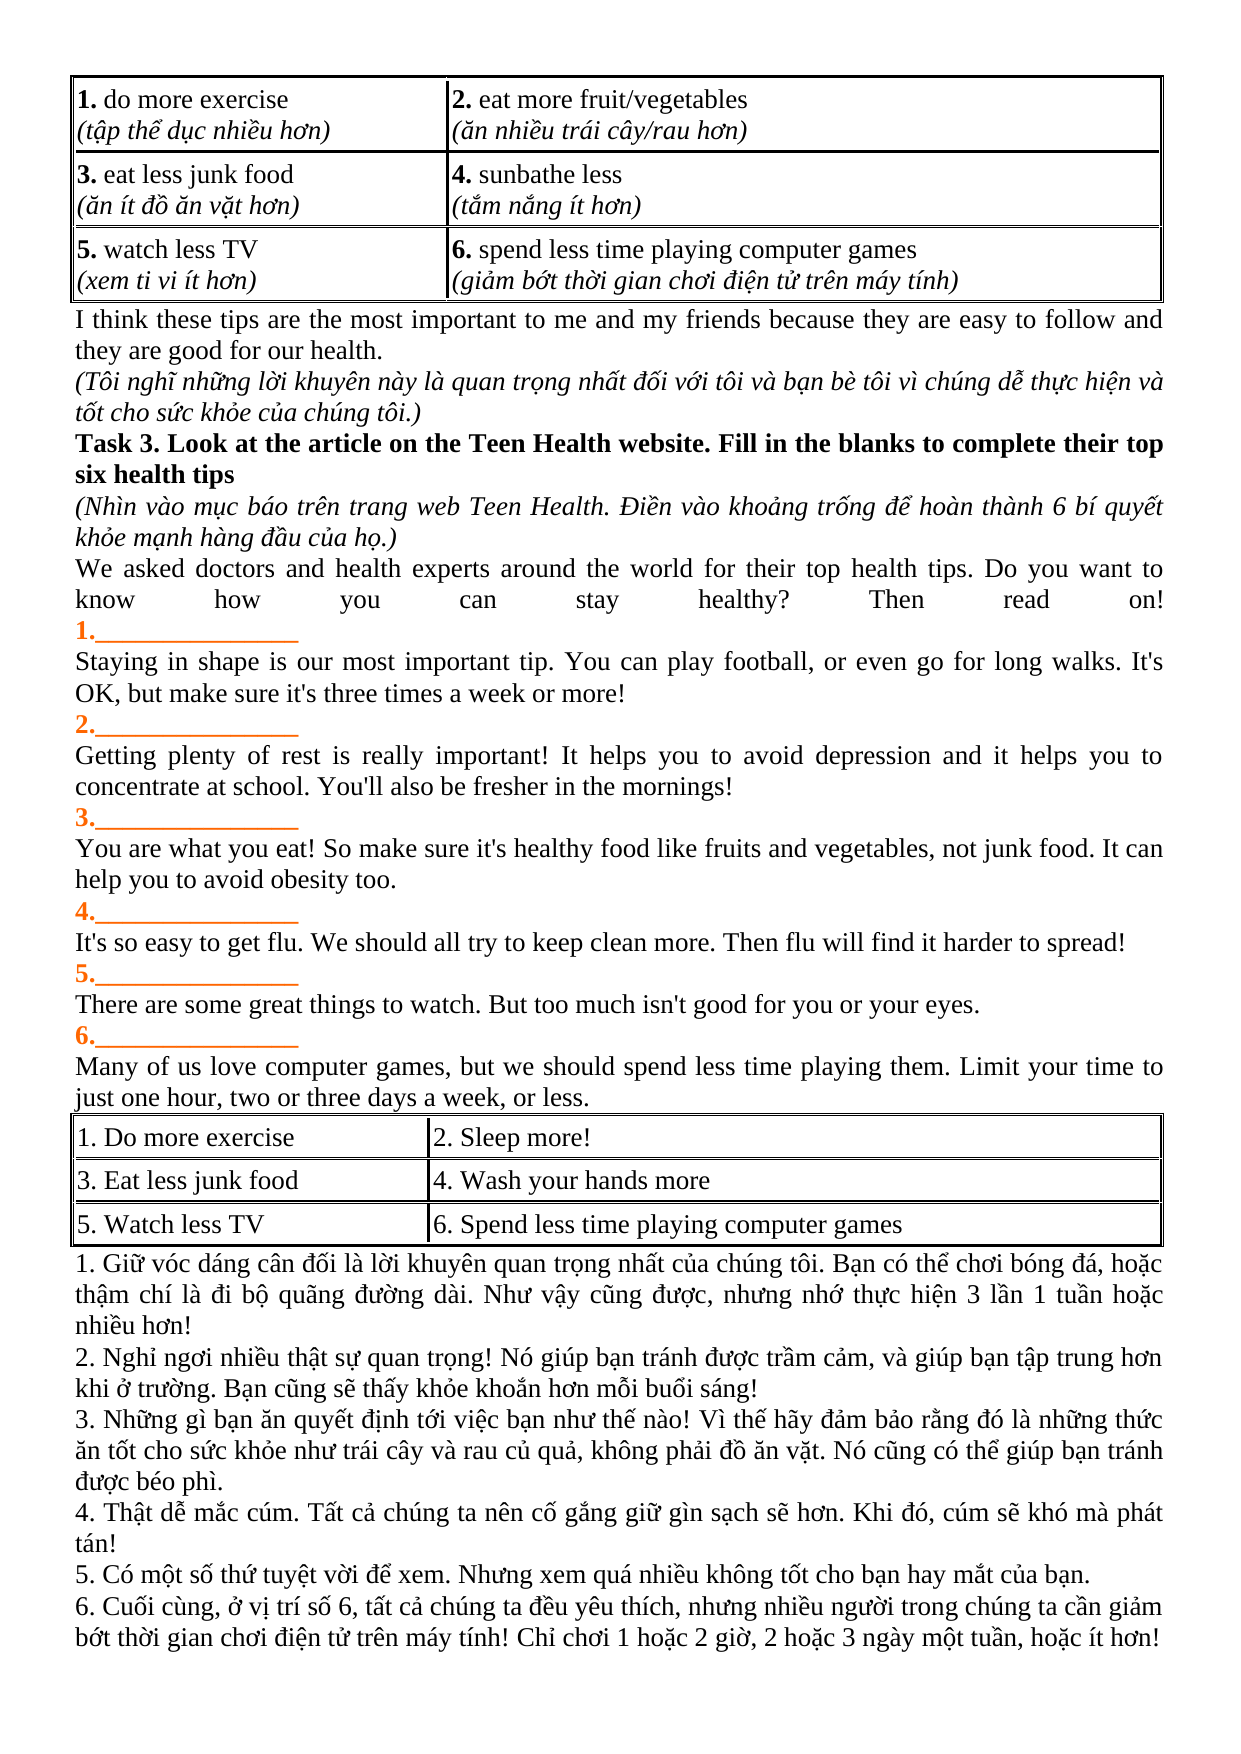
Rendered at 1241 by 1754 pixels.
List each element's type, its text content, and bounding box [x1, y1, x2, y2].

text 3. Những gì bạn ăn quyết định tới việc bạn như thế nào! Vì thế hãy đảm bảo rằng đó là những thức ăn tốt cho sức khỏe như trái cây và rau củ quả, không phải đồ ăn vặt. Nó cũng có thể giúp bạn tránh được béo phì. [75, 1403, 1165, 1496]
text We asked doctors and health experts around the world for their top health tips. Do you want to know how you can stay healthy? Then read on! 1._______________ [75, 614, 1165, 646]
text Getting plenty of rest is really important! It helps you to avoid depression and it helps you to concentrate at school. You'll also be fresher in the mornings! [75, 739, 1165, 801]
text 4. Thật dễ mắc cúm. Tất cả chúng ta nên cố gắng giữ gìn sạch sẽ hơn. Khi đó, cúm sẽ khó mà phát tán! [75, 1496, 1165, 1559]
table_header 1. do more exercise (tập thể dục nhiều hơn) [74, 77, 447, 150]
table_header 2. Sleep more! [428, 1116, 1160, 1156]
text Many of us love computer games, but we should spend less time playing them. Limit your time to just one hour, two or three days a week, or less. [75, 1050, 1165, 1113]
text (Nhìn vào mục báo trên trang web Teen Health. Điền vào khoảng trống để hoàn thành 6 bí quyết khỏe mạnh hàng đầu của họ.) [75, 490, 1165, 552]
text There are some great things to watch. But too much isn't good for you or your eyes. [75, 988, 1165, 1019]
text (Tôi nghĩ những lời khuyên này là quan trọng nhất đối với tôi và bạn bè tôi vì chúng dễ thực hiện và tốt cho sức khỏe của chúng tôi.) [75, 365, 1165, 427]
text 6._______________ [75, 1019, 1165, 1050]
table_cell 6. spend less time playing computer games (giảm bớt thời gian chơi điện tử trên máy tính) [447, 225, 1162, 300]
text I think these tips are the most important to me and my friends because they are easy to follow and they are good for our health. [75, 303, 1165, 365]
text 4._______________ [75, 895, 1165, 926]
table_cell 3. eat less junk food (ăn ít đồ ăn vặt hơn) [74, 150, 446, 225]
text Staying in shape is our most important tip. You can play football, or even go for long walks. It's OK, but make sure it's three times a week or more! [75, 646, 1165, 708]
table_cell 3. Eat less junk food [74, 1156, 427, 1200]
text 3._______________ [75, 801, 1165, 832]
text 2._______________ [75, 708, 1165, 739]
text 5. Có một số thứ tuyệt vời để xem. Nhưng xem quá nhiều không tốt cho bạn hay mắt của bạn. [75, 1559, 1165, 1590]
table_cell 4. Wash your hands more [430, 1156, 1161, 1200]
table_header 2. eat more fruit/vegetables (ăn nhiều trái cây/rau hơn) [447, 78, 1160, 150]
text 5._______________ [75, 957, 1165, 988]
text You are what you eat! So make sure it's healthy food like fruits and vegetables, not junk food. It can help you to avoid obesity too. [75, 832, 1165, 895]
table_cell 6. Spend less time playing computer games [428, 1200, 1161, 1244]
text Task 3. Look at the article on the Teen Health website. Fill in the blanks to complete their top six health tips [75, 427, 1165, 490]
text 1. Giữ vóc dáng cân đối là lời khuyên quan trọng nhất của chúng tôi. Bạn có thể chơi bóng đá, hoặc thậm chí là đi bộ quãng đường dài. Như vậy cũng được, nhưng nhớ thực hiện 3 lần 1 tuần hoặc nhiều hơn! [75, 1247, 1165, 1341]
text It's so easy to get flu. We should all try to keep clean more. Then flu will find it harder to spread! [75, 926, 1165, 957]
text 6. Cuối cùng, ở vị trí số 6, tất cả chúng ta đều yêu thích, nhưng nhiều người trong chúng ta cần giảm bớt thời gian chơi điện tử trên máy tính! Chỉ chơi 1 hoặc 2 giờ, 2 hoặc 3 ngày một tuần, hoặc ít hơn! [75, 1590, 1165, 1652]
table_cell 5. Watch less TV [74, 1200, 428, 1244]
text 2. Nghỉ ngơi nhiều thật sự quan trọng! Nó giúp bạn tránh được trầm cảm, và giúp bạn tập trung hơn khi ở trường. Bạn cũng sẽ thấy khỏe khoắn hơn mỗi buổi sáng! [75, 1341, 1165, 1403]
table_header 1. Do more exercise [74, 1116, 428, 1156]
table_cell 5. watch less TV (xem ti vi ít hơn) [72, 225, 447, 300]
table_cell 4. sunbathe less (tắm nắng ít hơn) [449, 150, 1160, 225]
